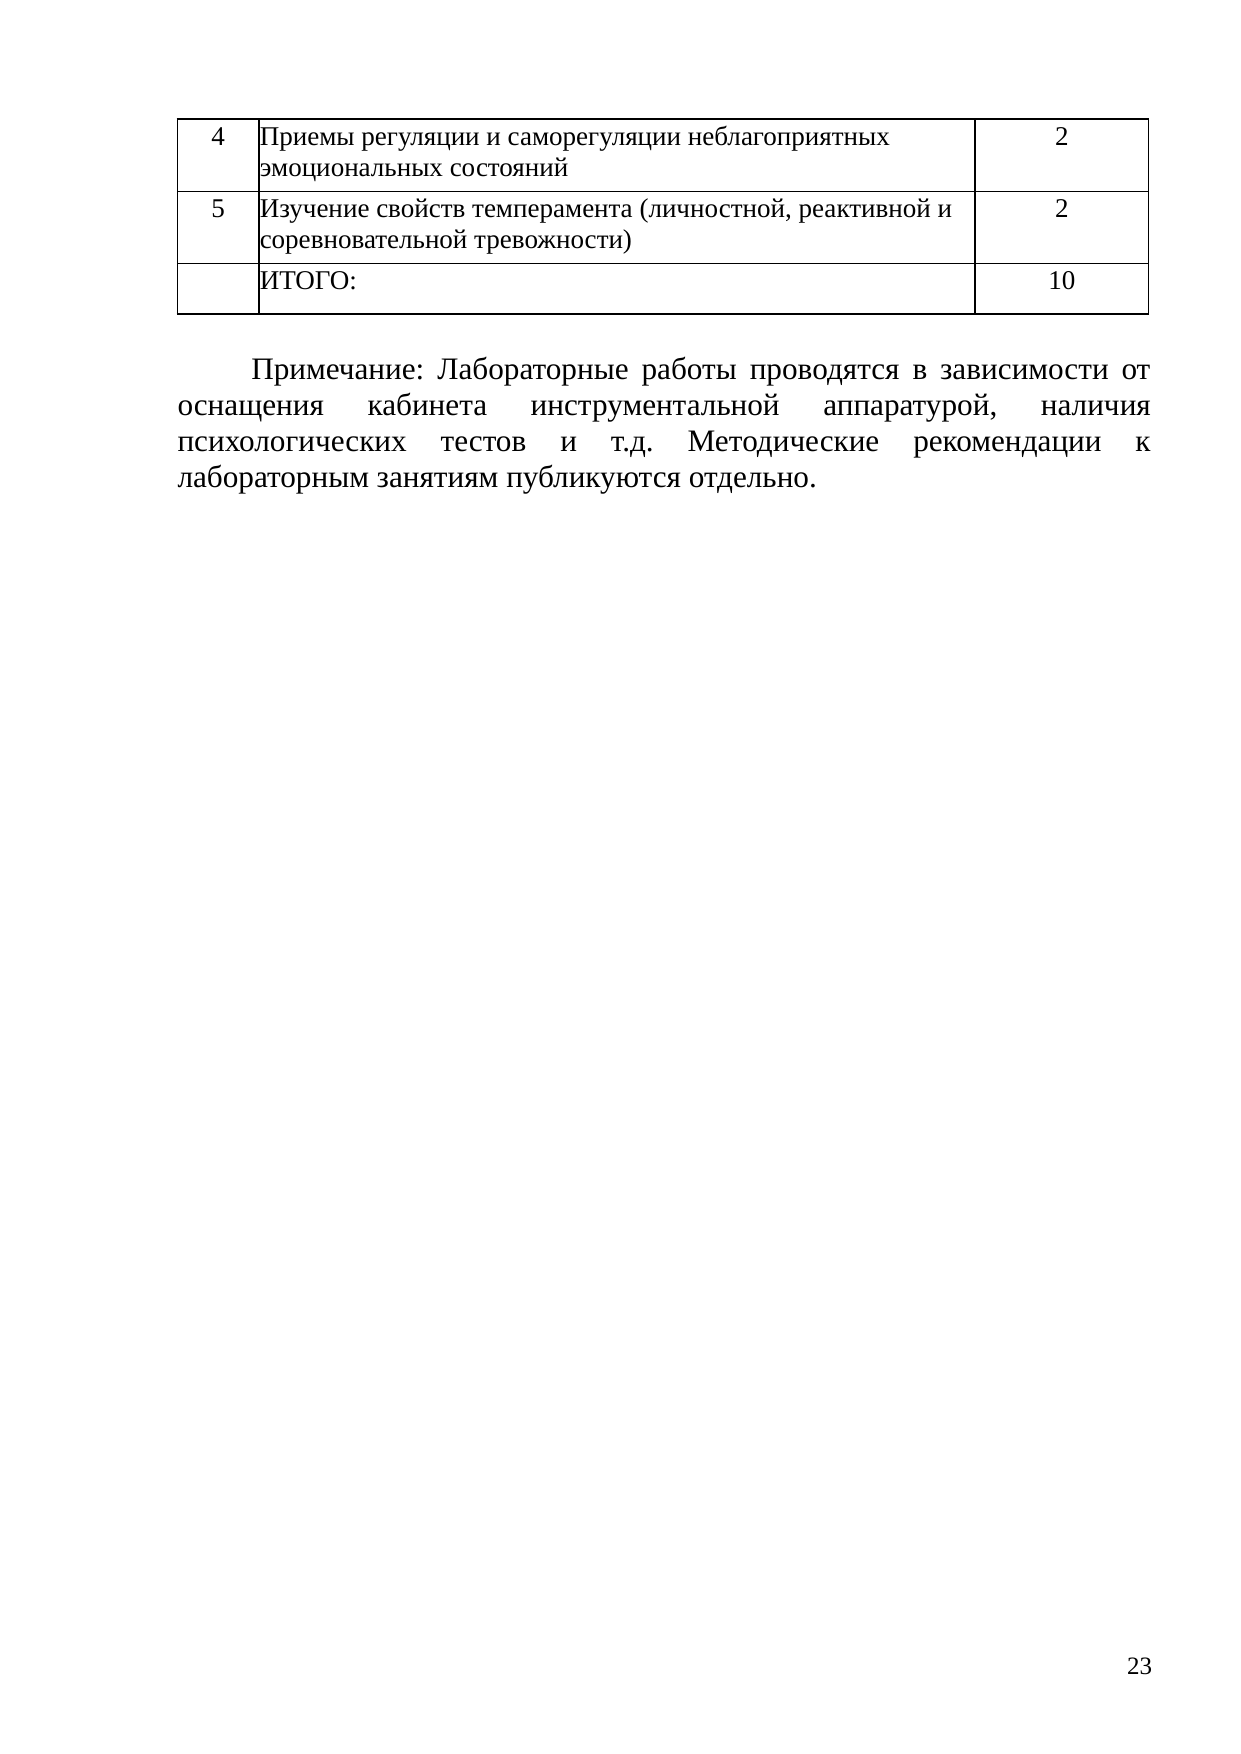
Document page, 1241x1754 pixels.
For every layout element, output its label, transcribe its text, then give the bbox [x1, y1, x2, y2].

table_cell 5 [178, 192, 258, 263]
table_cell 4 [178, 120, 258, 191]
table_cell [178, 264, 258, 313]
table_cell 10 [976, 264, 1148, 313]
table_cell Приемы регуляции и саморегуляции неблагоприятных эмоциональных состояний [260, 120, 974, 191]
table_cell 2 [976, 120, 1148, 191]
table_cell 2 [976, 192, 1148, 263]
table_cell ИТОГО: [260, 264, 974, 313]
text Примечание: Лабораторные работы проводятся в зависимости от оснащения кабинета инструментальной аппаратурой, наличия психологических тестов и т.д. Методические рекомендации к лабораторным занятиям публикуются отдельно. [177, 351, 1152, 494]
table_cell Изучение свойств темперамента (личностной, реактивной и соревновательной тревожности) [260, 192, 974, 263]
